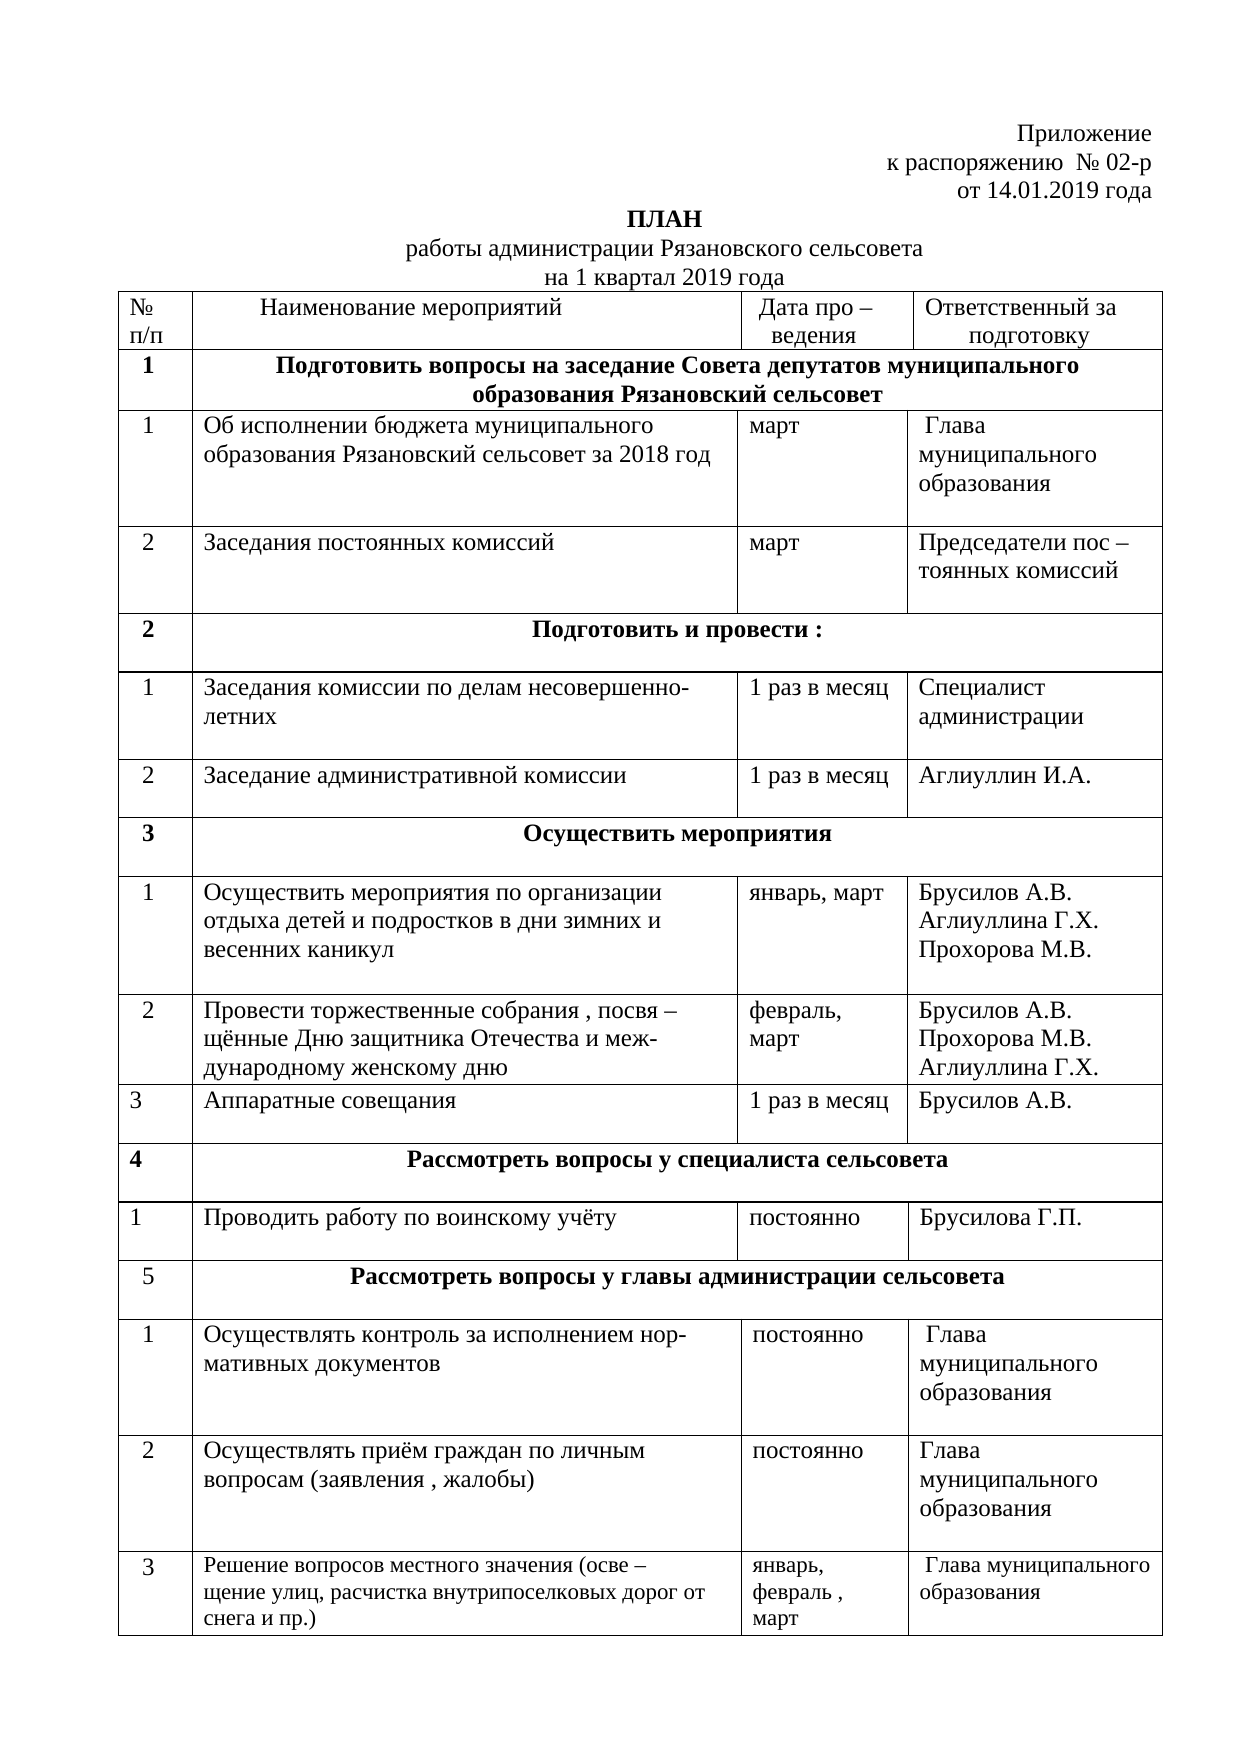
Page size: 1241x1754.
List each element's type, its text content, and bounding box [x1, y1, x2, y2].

table_cell январь, февраль , март [742, 1552, 908, 1635]
table_cell 3 [119, 1552, 192, 1635]
table_cell Брусилов А.В. Прохорова М.В. Аглиуллина Г.Х. [908, 995, 1162, 1084]
table_cell Осуществлять контроль за исполнением нор- мативных документов [193, 1320, 741, 1434]
table_cell февраль, март [738, 995, 907, 1084]
table_cell Заседание административной комиссии [193, 760, 737, 817]
table_cell Глава муниципального образования [909, 1552, 1162, 1635]
table_cell 1 [119, 1203, 192, 1260]
table_cell Провести торжественные собрания , посвя – щённые Дню защитника Отечества и меж- дународному женскому дню [193, 995, 737, 1084]
table_cell Осуществить мероприятия по организации отдыха детей и подростков в дни зимних и весенних каникул [193, 877, 737, 994]
table_cell март [738, 527, 907, 613]
table_cell Заседания комиссии по делам несовершенно- летних [193, 673, 737, 759]
table_cell 1 раз в месяц [738, 760, 907, 817]
table_cell 2 [119, 995, 192, 1084]
table_cell Брусилов А.В. [908, 1085, 1162, 1143]
table_cell Рассмотреть вопросы у главы администрации сельсовета [193, 1261, 1162, 1318]
table_cell 2 [119, 760, 192, 817]
table_cell постоянно [742, 1436, 908, 1551]
table_cell Проводить работу по воинскому учёту [193, 1203, 737, 1260]
table_cell 2 [119, 614, 192, 671]
table_cell 1 раз в месяц [738, 1085, 907, 1143]
table_cell Осуществлять приём граждан по личным вопросам (заявления , жалобы) [193, 1436, 741, 1551]
table_header Ответственный за подготовку [914, 292, 1162, 349]
table_cell Специалист администрации [908, 673, 1162, 759]
table_cell 3 [119, 1085, 192, 1143]
table_cell Глава муниципального образования [908, 411, 1162, 526]
table_cell Об исполнении бюджета муниципального образования Рязановский сельсовет за 2018 год [193, 411, 737, 526]
text к распоряжению № 02-р [177, 147, 1152, 176]
table_header Наименование мероприятий [193, 292, 741, 349]
table_cell Брусилов А.В. Аглиуллина Г.Х. Прохорова М.В. [908, 877, 1162, 994]
table_cell 1 [119, 1320, 192, 1434]
table_cell постоянно [738, 1203, 908, 1260]
table_cell 1 [119, 411, 192, 526]
table_cell Подготовить вопросы на заседание Совета депутатов муниципального образования Рязановский сельсовет [193, 350, 1162, 409]
table_cell Аглиуллин И.А. [908, 760, 1162, 817]
table_cell Осуществить мероприятия [193, 818, 1162, 876]
table_cell 2 [119, 527, 192, 613]
table_cell Подготовить и провести : [193, 614, 1162, 671]
table_cell Рассмотреть вопросы у специалиста сельсовета [193, 1144, 1162, 1201]
table_cell 5 [119, 1261, 192, 1318]
table_cell 1 [119, 673, 192, 759]
table_cell 1 раз в месяц [738, 673, 907, 759]
table_cell постоянно [742, 1320, 908, 1434]
text на 1 квартал 2019 года [177, 262, 1152, 291]
table_cell 1 [119, 877, 192, 994]
table_cell Аппаратные совещания [193, 1085, 737, 1143]
table_cell Глава муниципального образования [909, 1436, 1162, 1551]
table_cell 3 [119, 818, 192, 876]
text ПЛАН [177, 204, 1152, 233]
table_cell Брусилова Г.П. [909, 1203, 1162, 1260]
table_header № п/п [119, 292, 192, 349]
table_cell 4 [119, 1144, 192, 1201]
table_cell Решение вопросов местного значения (осве – щение улиц, расчистка внутрипоселковых дорог от снега и пр.) [193, 1552, 741, 1635]
table_cell Глава муниципального образования [909, 1320, 1162, 1434]
table_cell 2 [119, 1436, 192, 1551]
table_cell Председатели пос – тоянных комиссий [908, 527, 1162, 613]
text Приложение [177, 118, 1152, 147]
table_cell Заседания постоянных комиссий [193, 527, 737, 613]
text от 14.01.2019 года [177, 176, 1152, 204]
table_cell 1 [119, 350, 192, 409]
text работы администрации Рязановского сельсовета [177, 233, 1152, 262]
table_header Дата про – ведения [742, 292, 913, 349]
table_cell январь, март [738, 877, 907, 994]
table_cell март [738, 411, 907, 526]
